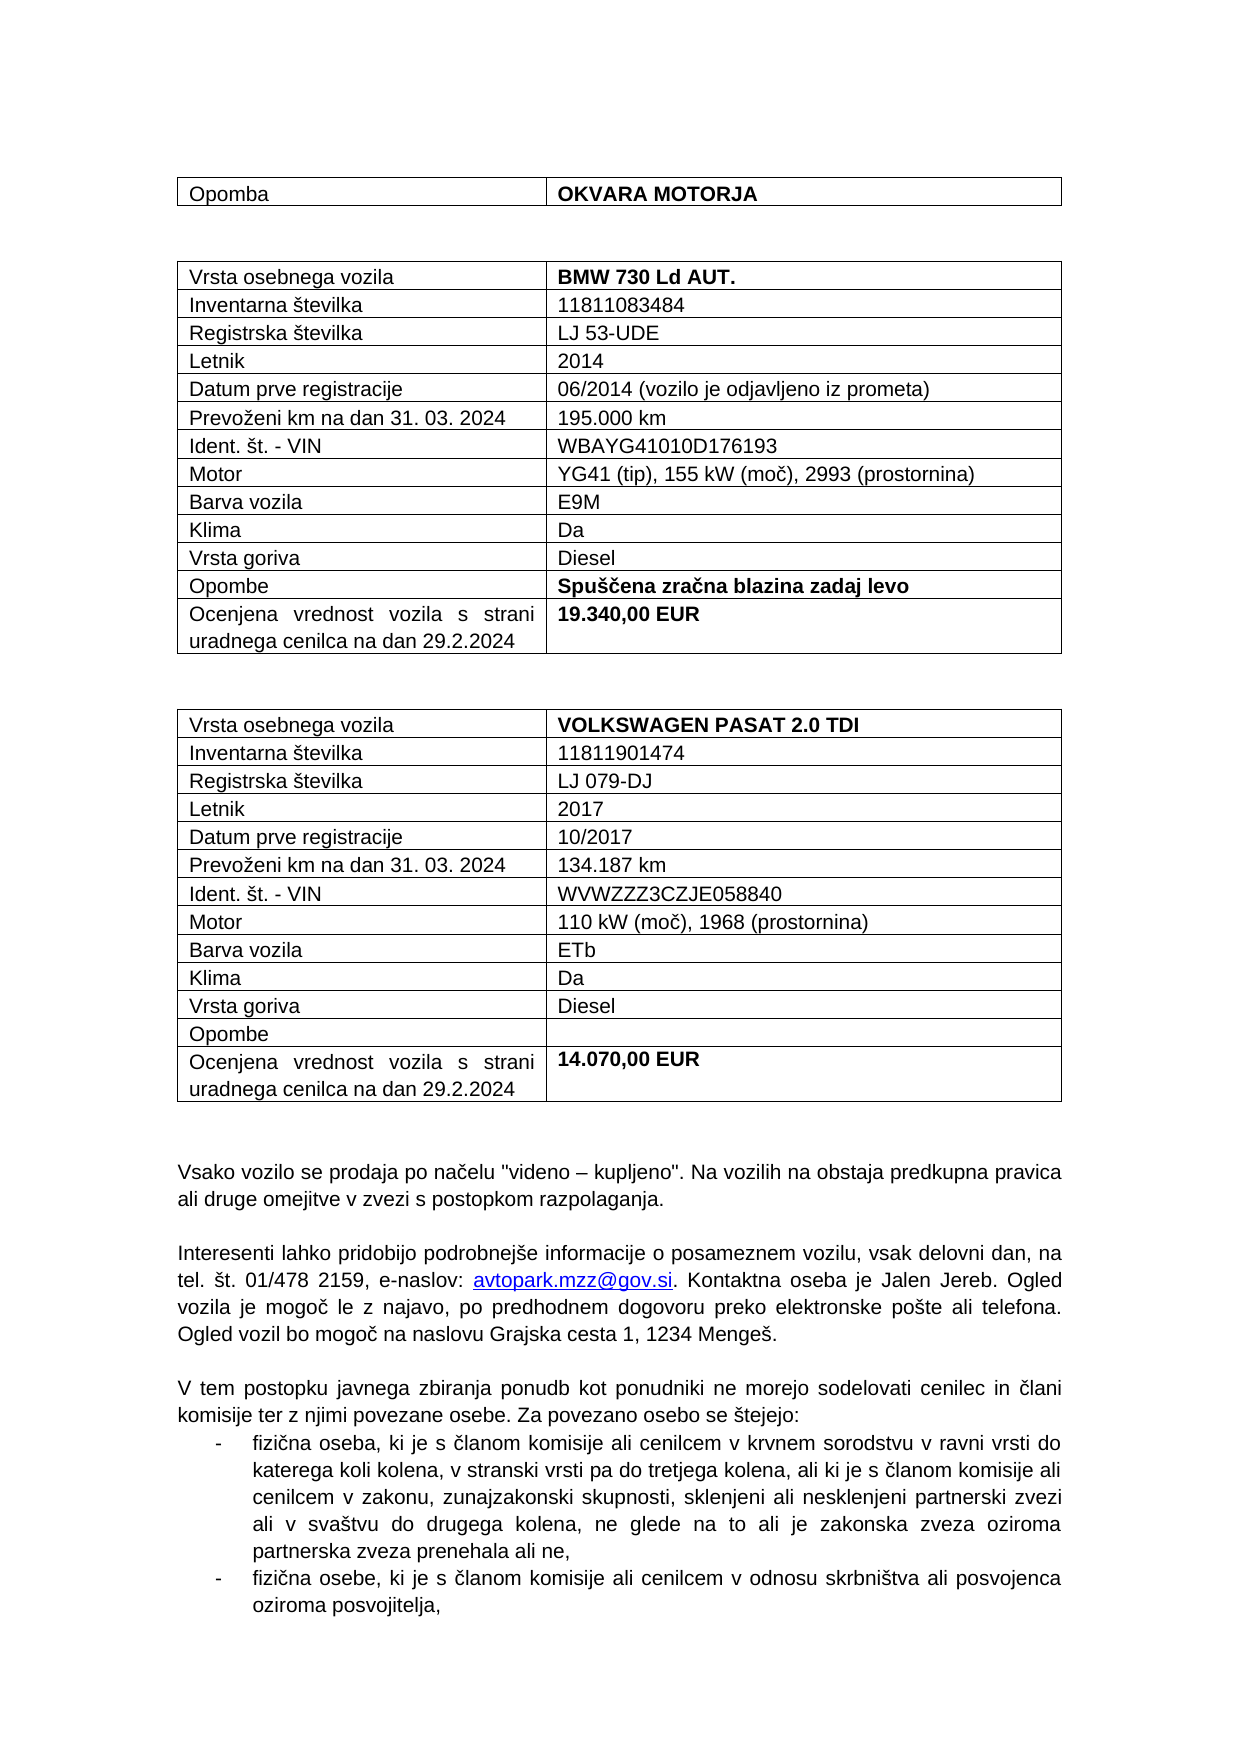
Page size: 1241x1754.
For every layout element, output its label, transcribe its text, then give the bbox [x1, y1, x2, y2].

table_cell WVWZZZ3CZJE058840 [547, 878, 1061, 905]
list fizična oseba, ki je s članom komisije ali cenilcem v krvnem sorodstvu v ravni vrsti do katerega koli kolena, v stranski vrsti pa do tretjega kolena, ali ki je s članom komisije ali cenilcem v zakonu, zunajzakonski skupnosti, sklenjeni ali nesklenjeni partnerski zvezi ali v svaštvu do drugega kolena, ne glede na to ali je zakonska zveza oziroma partnerska zveza prenehala ali ne, [215, 1427, 1063, 1563]
table_cell Spuščena zračna blazina zadaj levo [547, 571, 1061, 598]
table_cell Diesel [547, 543, 1061, 570]
table_cell Da [547, 963, 1061, 990]
table_cell Registrska številka [178, 318, 546, 345]
table_cell Ident. št. - VIN [178, 878, 546, 905]
table_cell Klima [178, 963, 546, 990]
table_cell Vrsta goriva [178, 543, 546, 570]
table_cell Barva vozila [178, 487, 546, 514]
table_cell Motor [178, 459, 546, 486]
table_cell E9M [547, 487, 1061, 514]
table_cell LJ 079-DJ [547, 766, 1061, 793]
table_header Vrsta osebnega vozila [178, 262, 546, 289]
table_cell OKVARA MOTORJA [547, 178, 1061, 205]
table_cell Ident. št. - VIN [178, 430, 546, 457]
table_cell Prevoženi km na dan 31. 03. 2024 [178, 850, 546, 877]
table_cell Letnik [178, 346, 546, 373]
table_cell LJ 53-UDE [547, 318, 1061, 345]
table_cell WBAYG41010D176193 [547, 430, 1061, 457]
table_header VOLKSWAGEN PASAT 2.0 TDI [547, 710, 1061, 737]
text Vsako vozilo se prodaja po načelu "videno – kupljeno". Na vozilih na obstaja predkupna pravica ali druge omejitve v zvezi s postopkom razpolaganja. [177, 1156, 1063, 1211]
text V tem postopku javnega zbiranja ponudb kot ponudniki ne morejo sodelovati cenilec in člani komisije ter z njimi povezane osebe. Za povezano osebo se štejejo: [177, 1373, 1063, 1427]
table_cell 2014 [547, 346, 1061, 373]
table_cell 19.340,00 EUR [547, 599, 1061, 653]
table_cell 14.070,00 EUR [547, 1047, 1061, 1101]
table_cell YG41 (tip), 155 kW (moč), 2993 (prostornina) [547, 459, 1061, 486]
table_cell 06/2014 (vozilo je odjavljeno iz prometa) [547, 374, 1061, 401]
table_cell 10/2017 [547, 822, 1061, 849]
table_cell 11811083484 [547, 290, 1061, 317]
table_cell Opombe [178, 571, 546, 598]
table_cell Datum prve registracije [178, 374, 546, 401]
table_cell Ocenjena vrednost vozila s strani uradnega cenilca na dan 29.2.2024 [178, 1047, 546, 1101]
table_cell Barva vozila [178, 935, 546, 962]
table_cell 2017 [547, 794, 1061, 821]
table_cell 11811901474 [547, 738, 1061, 765]
table_cell [547, 1019, 1061, 1046]
table_cell Inventarna številka [178, 738, 546, 765]
text Interesenti lahko pridobijo podrobnejše informacije o posameznem vozilu, vsak delovni dan, na tel. št. 01/478 2159, e-naslov: avtopark.mzz@gov.si. Kontaktna oseba je Jalen Jereb. Ogled vozila je mogoč le z najavo, po predhodnem dogovoru preko elektronske pošte ali telefona. Ogled vozil bo mogoč na naslovu Grajska cesta 1, 1234 Mengeš. [177, 1238, 1063, 1346]
table_cell 110 kW (moč), 1968 (prostornina) [547, 906, 1061, 933]
table_cell Prevoženi km na dan 31. 03. 2024 [178, 402, 546, 429]
table_header Vrsta osebnega vozila [178, 710, 546, 737]
table_header BMW 730 Ld AUT. [547, 262, 1061, 289]
table_cell Opomba [178, 178, 546, 205]
table_cell Motor [178, 906, 546, 933]
table_cell Opombe [178, 1019, 546, 1046]
table_cell Klima [178, 515, 546, 542]
table_cell Ocenjena vrednost vozila s strani uradnega cenilca na dan 29.2.2024 [178, 599, 546, 653]
table_cell Datum prve registracije [178, 822, 546, 849]
table_cell Diesel [547, 991, 1061, 1018]
table_cell 134.187 km [547, 850, 1061, 877]
list fizična osebe, ki je s članom komisije ali cenilcem v odnosu skrbništva ali posvojenca oziroma posvojitelja, [215, 1563, 1063, 1617]
table_cell Vrsta goriva [178, 991, 546, 1018]
table_cell Inventarna številka [178, 290, 546, 317]
table_cell Registrska številka [178, 766, 546, 793]
table_cell Da [547, 515, 1061, 542]
table_cell Letnik [178, 794, 546, 821]
table_cell ETb [547, 935, 1061, 962]
table_cell 195.000 km [547, 402, 1061, 429]
